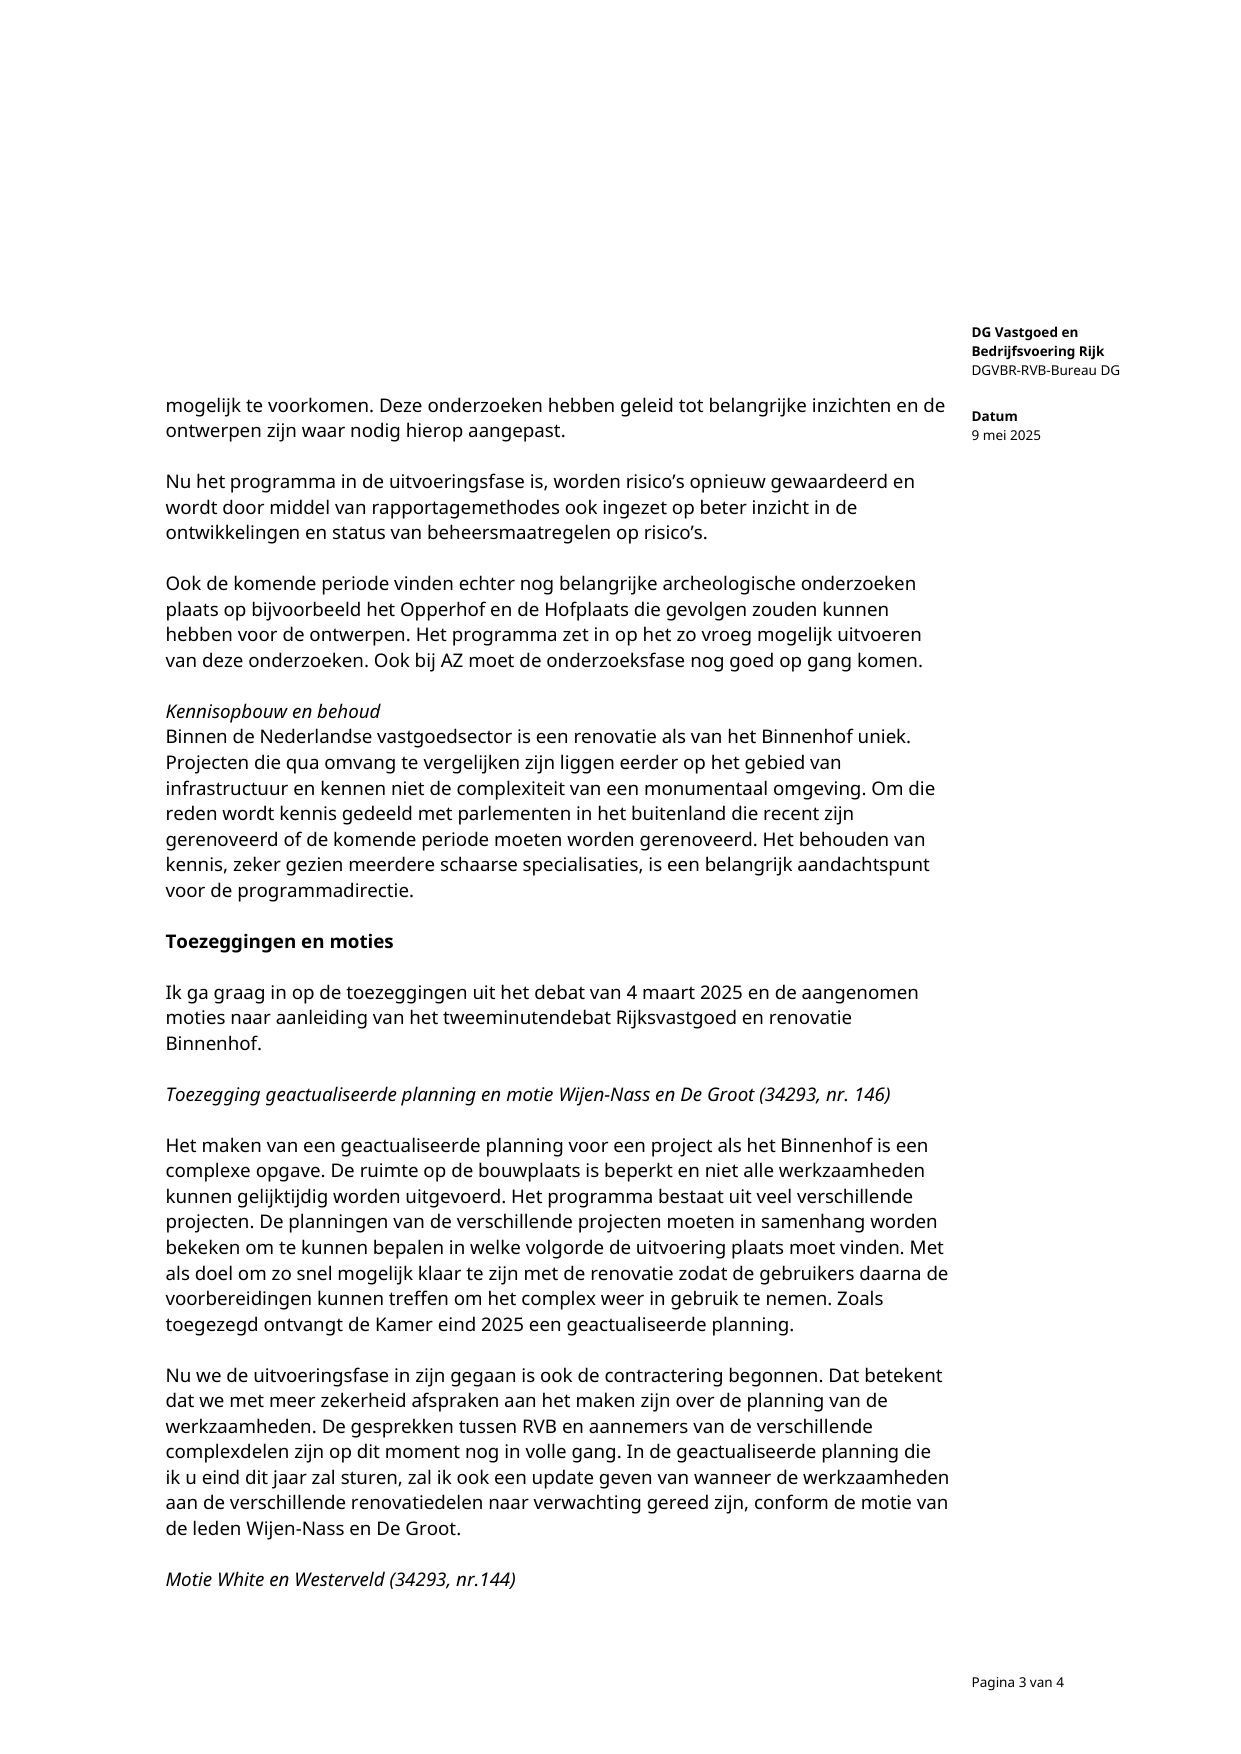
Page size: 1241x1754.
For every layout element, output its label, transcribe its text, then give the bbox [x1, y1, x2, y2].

text Ik ga graag in op de toezeggingen uit het debat van 4 maart 2025 en de aangenomen moties naar aanleiding van het tweeminutendebat Rijksvastgoed en renovatie Binnenhof. [165, 979, 951, 1056]
text Het maken van een geactualiseerde planning voor een project als het Binnenhof is een complexe opgave. De ruimte op de bouwplaats is beperkt en niet alle werkzaamheden kunnen gelijktijdig worden uitgevoerd. Het programma bestaat uit veel verschillende projecten. De planningen van de verschillende projecten moeten in samenhang worden bekeken om te kunnen bepalen in welke volgorde de uitvoering plaats moet vinden. Met als doel om zo snel mogelijk klaar te zijn met de renovatie zodat de gebruikers daarna de voorbereidingen kunnen treffen om het complex weer in gebruik te nemen. Zoals toegezegd ontvangt de Kamer eind 2025 een geactualiseerde planning. [165, 1132, 951, 1336]
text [165, 392, 951, 443]
text Nu we de uitvoeringsfase in zijn gegaan is ook de contractering begonnen. Dat betekent dat we met meer zekerheid afspraken aan het maken zijn over de planning van de werkzaamheden. De gesprekken tussen RVB en aannemers van de verschillende complexdelen zijn op dit moment nog in volle gang. In de geactualiseerde planning die ik u eind dit jaar zal sturen, zal ik ook een update geven van wanneer de werkzaamheden aan de verschillende renovatiedelen naar verwachting gereed zijn, conform de motie van de leden Wijen-Nass en De Groot. [165, 1362, 951, 1541]
text Kennisopbouw en behoud [165, 698, 951, 724]
text Ook de komende periode vinden echter nog belangrijke archeologische onderzoeken plaats op bijvoorbeeld het Opperhof en de Hofplaats die gevolgen zouden kunnen hebben voor de ontwerpen. Het programma zet in op het zo vroeg mogelijk uitvoeren van deze onderzoeken. Ook bij AZ moet de onderzoeksfase nog goed op gang komen. [165, 571, 951, 673]
text Nu het programma in de uitvoeringsfase is, worden risico’s opnieuw gewaardeerd en wordt door middel van rapportagemethodes ook ingezet op beter inzicht in de ontwikkelingen en status van beheersmaatregelen op risico’s. [165, 469, 951, 545]
text Binnen de Nederlandse vastgoedsector is een renovatie als van het Binnenhof uniek. Projecten die qua omvang te vergelijken zijn liggen eerder op het gebied van infrastructuur en kennen niet de complexiteit van een monumentaal omgeving. Om die reden wordt kennis gedeeld met parlementen in het buitenland die recent zijn gerenoveerd of de komende periode moeten worden gerenoveerd. Het behouden van kennis, zeker gezien meerdere schaarse specialisaties, is een belangrijk aandachtspunt voor de programmadirectie. [165, 724, 951, 902]
text Motie White en Westerveld (34293, nr.144) [165, 1566, 951, 1592]
text Toezeggingen en moties [165, 928, 951, 953]
text Toezegging geactualiseerde planning en motie Wijen-Nass en De Groot (34293, nr. 146) [165, 1081, 951, 1107]
